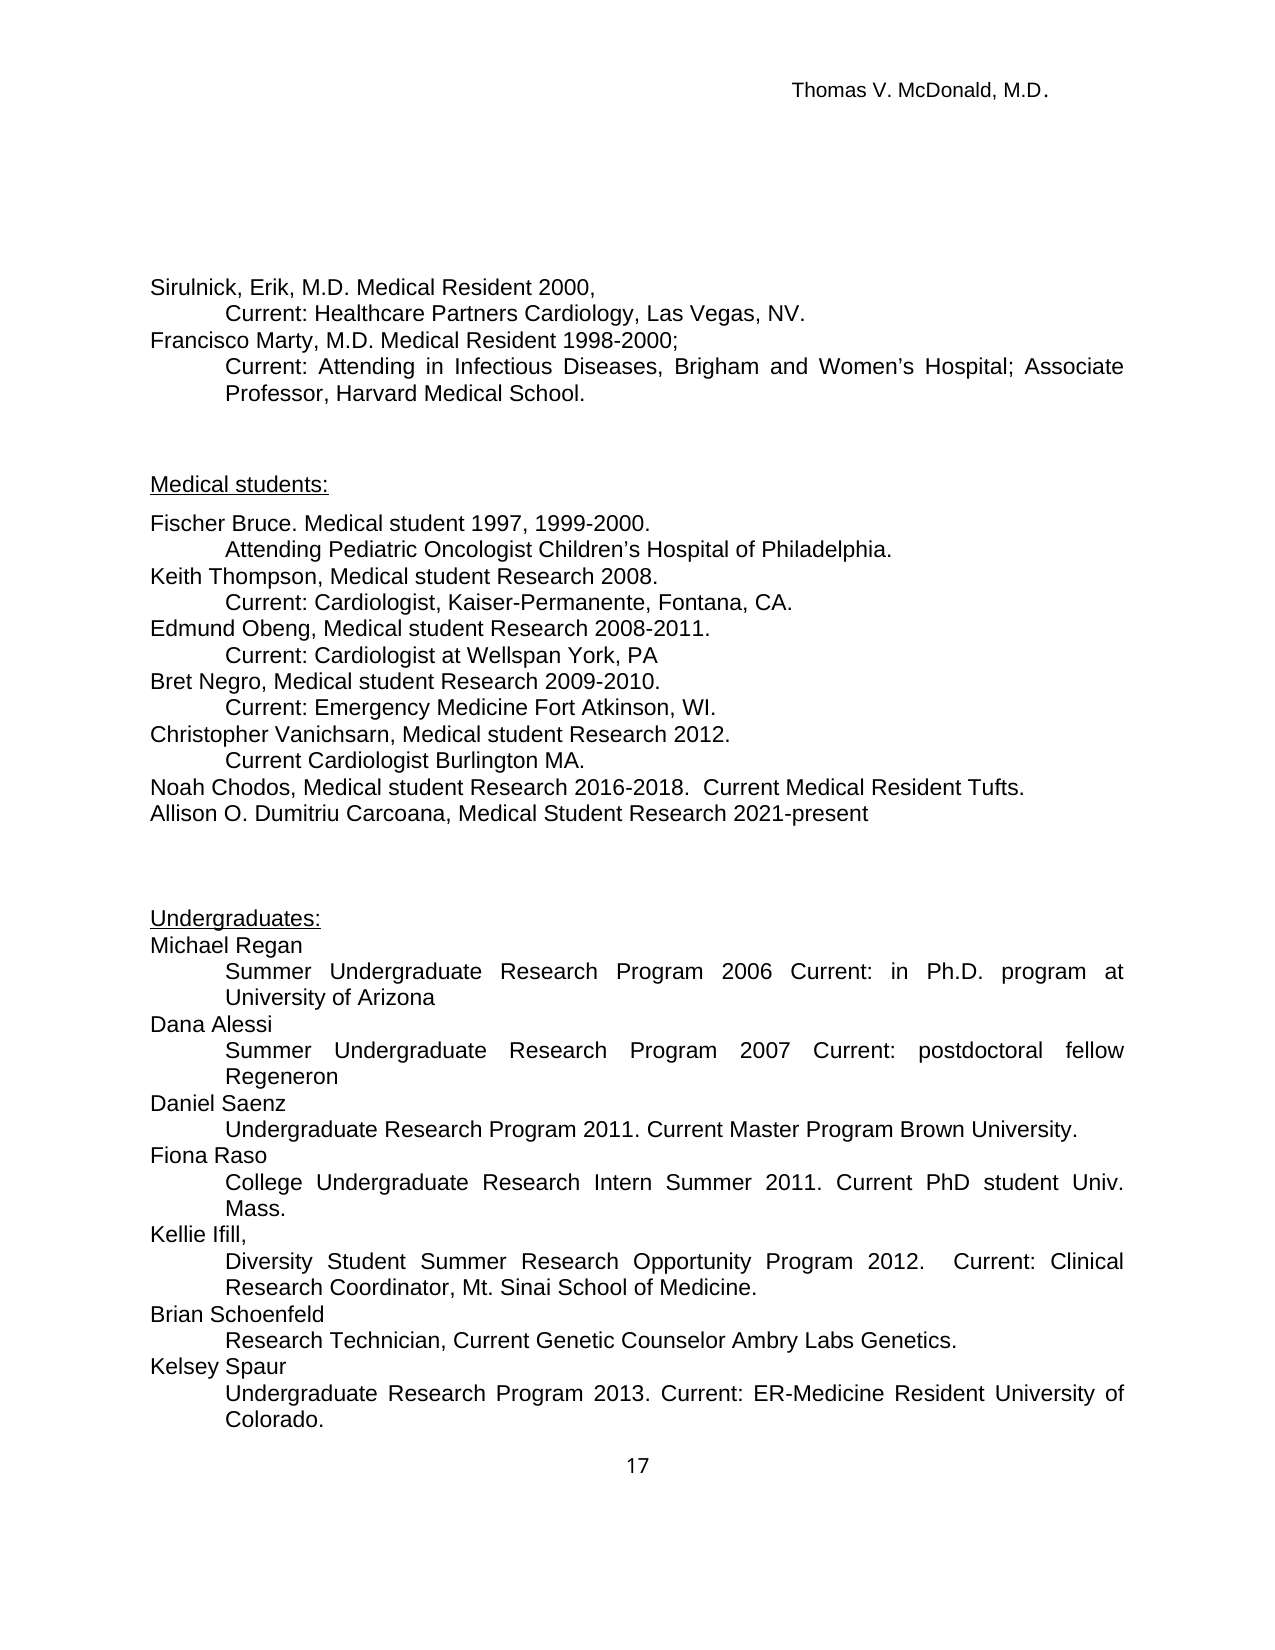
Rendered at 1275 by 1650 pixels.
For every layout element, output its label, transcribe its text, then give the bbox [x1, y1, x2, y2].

text Current: Attending in Infectious Diseases, Brigham and Women’s Hospital; Associate Professor, Harvard Medical School. [225, 353, 1125, 406]
text Summer Undergraduate Research Program 2006 Current: in Ph.D. program at University of Arizona [225, 958, 1125, 1011]
text Current: Emergency Medicine Fort Atkinson, WI. [225, 694, 1125, 721]
text Kellie Ifill, [150, 1221, 1125, 1248]
text Research Technician, Current Genetic Counselor Ambry Labs Genetics. [225, 1327, 1125, 1353]
text College Undergraduate Research Intern Summer 2011. Current PhD student Univ. Mass. [225, 1169, 1125, 1221]
text Medical students: [150, 471, 1125, 497]
text Keith Thompson, Medical student Research 2008. [150, 563, 1125, 589]
text Allison O. Dumitriu Carcoana, Medical Student Research 2021-present [150, 800, 1125, 826]
text Edmund Obeng, Medical student Research 2008-2011. [150, 615, 1125, 642]
text Daniel Saenz [150, 1090, 1125, 1116]
text Current Cardiologist Burlington MA. [225, 747, 1125, 773]
text Kelsey Spaur [150, 1353, 1125, 1379]
text Current: Cardiologist at Wellspan York, PA [225, 642, 1125, 668]
text Bret Negro, Medical student Research 2009-2010. [150, 668, 1125, 694]
text Noah Chodos, Medical student Research 2016-2018. Current Medical Resident Tufts. [150, 773, 1125, 800]
text Francisco Marty, M.D. Medical Resident 1998-2000; [150, 327, 1125, 353]
text Michael Regan [150, 932, 1125, 958]
text Undergraduates: [150, 905, 1125, 932]
text Undergraduate Research Program 2013. Current: ER-Medicine Resident University of Colorado. [225, 1379, 1125, 1432]
text Undergraduate Research Program 2011. Current Master Program Brown University. [225, 1116, 1125, 1142]
text Current: Healthcare Partners Cardiology, Las Vegas, NV. [225, 300, 1125, 327]
text Sirulnick, Erik, M.D. Medical Resident 2000, [150, 274, 1125, 300]
text Brian Schoenfeld [150, 1301, 1125, 1327]
text Summer Undergraduate Research Program 2007 Current: postdoctoral fellow Regeneron [225, 1037, 1125, 1090]
text Fiona Raso [150, 1142, 1125, 1169]
text Attending Pediatric Oncologist Children’s Hospital of Philadelphia. [225, 536, 1125, 563]
text Diversity Student Summer Research Opportunity Program 2012. Current: Clinical Research Coordinator, Mt. Sinai School of Medicine. [225, 1248, 1125, 1301]
text Dana Alessi [150, 1011, 1125, 1037]
text Fischer Bruce. Medical student 1997, 1999-2000. [150, 510, 1125, 536]
text Christopher Vanichsarn, Medical student Research 2012. [150, 721, 1125, 747]
text Current: Cardiologist, Kaiser-Permanente, Fontana, CA. [225, 589, 1125, 615]
